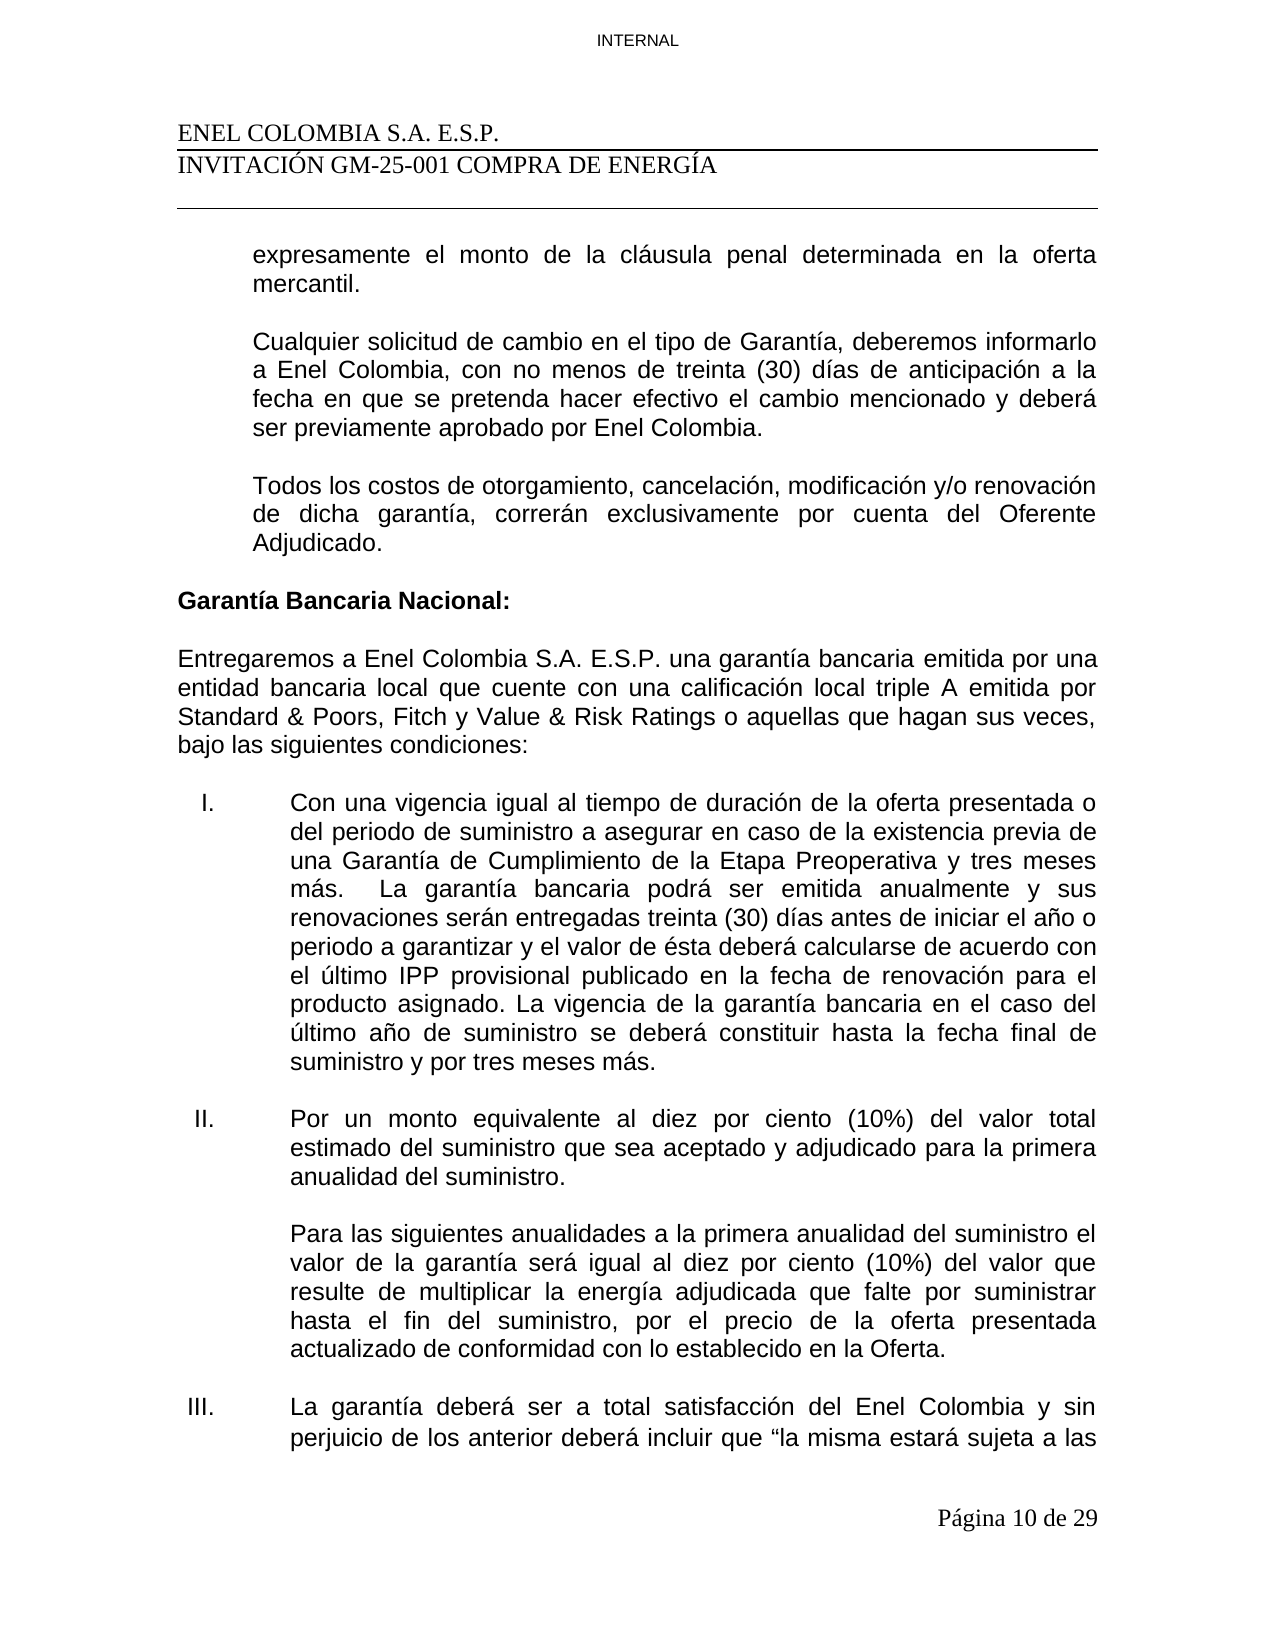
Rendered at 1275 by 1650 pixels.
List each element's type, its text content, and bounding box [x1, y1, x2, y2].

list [215, 1392, 1098, 1452]
text Todos los costos de otorgamiento, cancelación, modificación y/o renovación de dicha garantía, correrán exclusivamente por cuenta del Oferente Adjudicado. [252, 471, 1098, 557]
list Con una vigencia igual al tiempo de duración de la oferta presentada o del periodo de suministro a asegurar en caso de la existencia previa de una Garantía de Cumplimiento de la Etapa Preoperativa y tres meses más. La garantía bancaria podrá ser emitida anualmente y sus renovaciones serán entregadas treinta (30) días antes de iniciar el año o periodo a garantizar y el valor de ésta deberá calcularse de acuerdo con el último IPP provisional publicado en la fecha de renovación para el producto asignado. La vigencia de la garantía bancaria en el caso del último año de suministro se deberá constituir hasta la fecha final de suministro y por tres meses más. [215, 788, 1098, 1076]
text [252, 240, 1098, 297]
text Garantía Bancaria Nacional: [177, 586, 1098, 615]
list Por un monto equivalente al diez por ciento (10%) del valor total estimado del suministro que sea aceptado y adjudicado para la primera anualidad del suministro. [215, 1104, 1098, 1191]
text Cualquier solicitud de cambio en el tipo de Garantía, deberemos informarlo a Enel Colombia, con no menos de treinta (30) días de anticipación a la fecha en que se pretenda hacer efectivo el cambio mencionado y deberá ser previamente aprobado por Enel Colombia. [252, 327, 1098, 442]
text Entregaremos a Enel Colombia S.A. E.S.P. una garantía bancaria emitida por una entidad bancaria local que cuente con una calificación local triple A emitida por Standard & Poors, Fitch y Value & Risk Ratings o aquellas que hagan sus veces, bajo las siguientes condiciones: [177, 644, 1098, 759]
text Para las siguientes anualidades a la primera anualidad del suministro el valor de la garantía será igual al diez por ciento (10%) del valor que resulte de multiplicar la energía adjudicada que falte por suministrar hasta el fin del suministro, por el precio de la oferta presentada actualizado de conformidad con lo establecido en la Oferta. [290, 1219, 1098, 1363]
